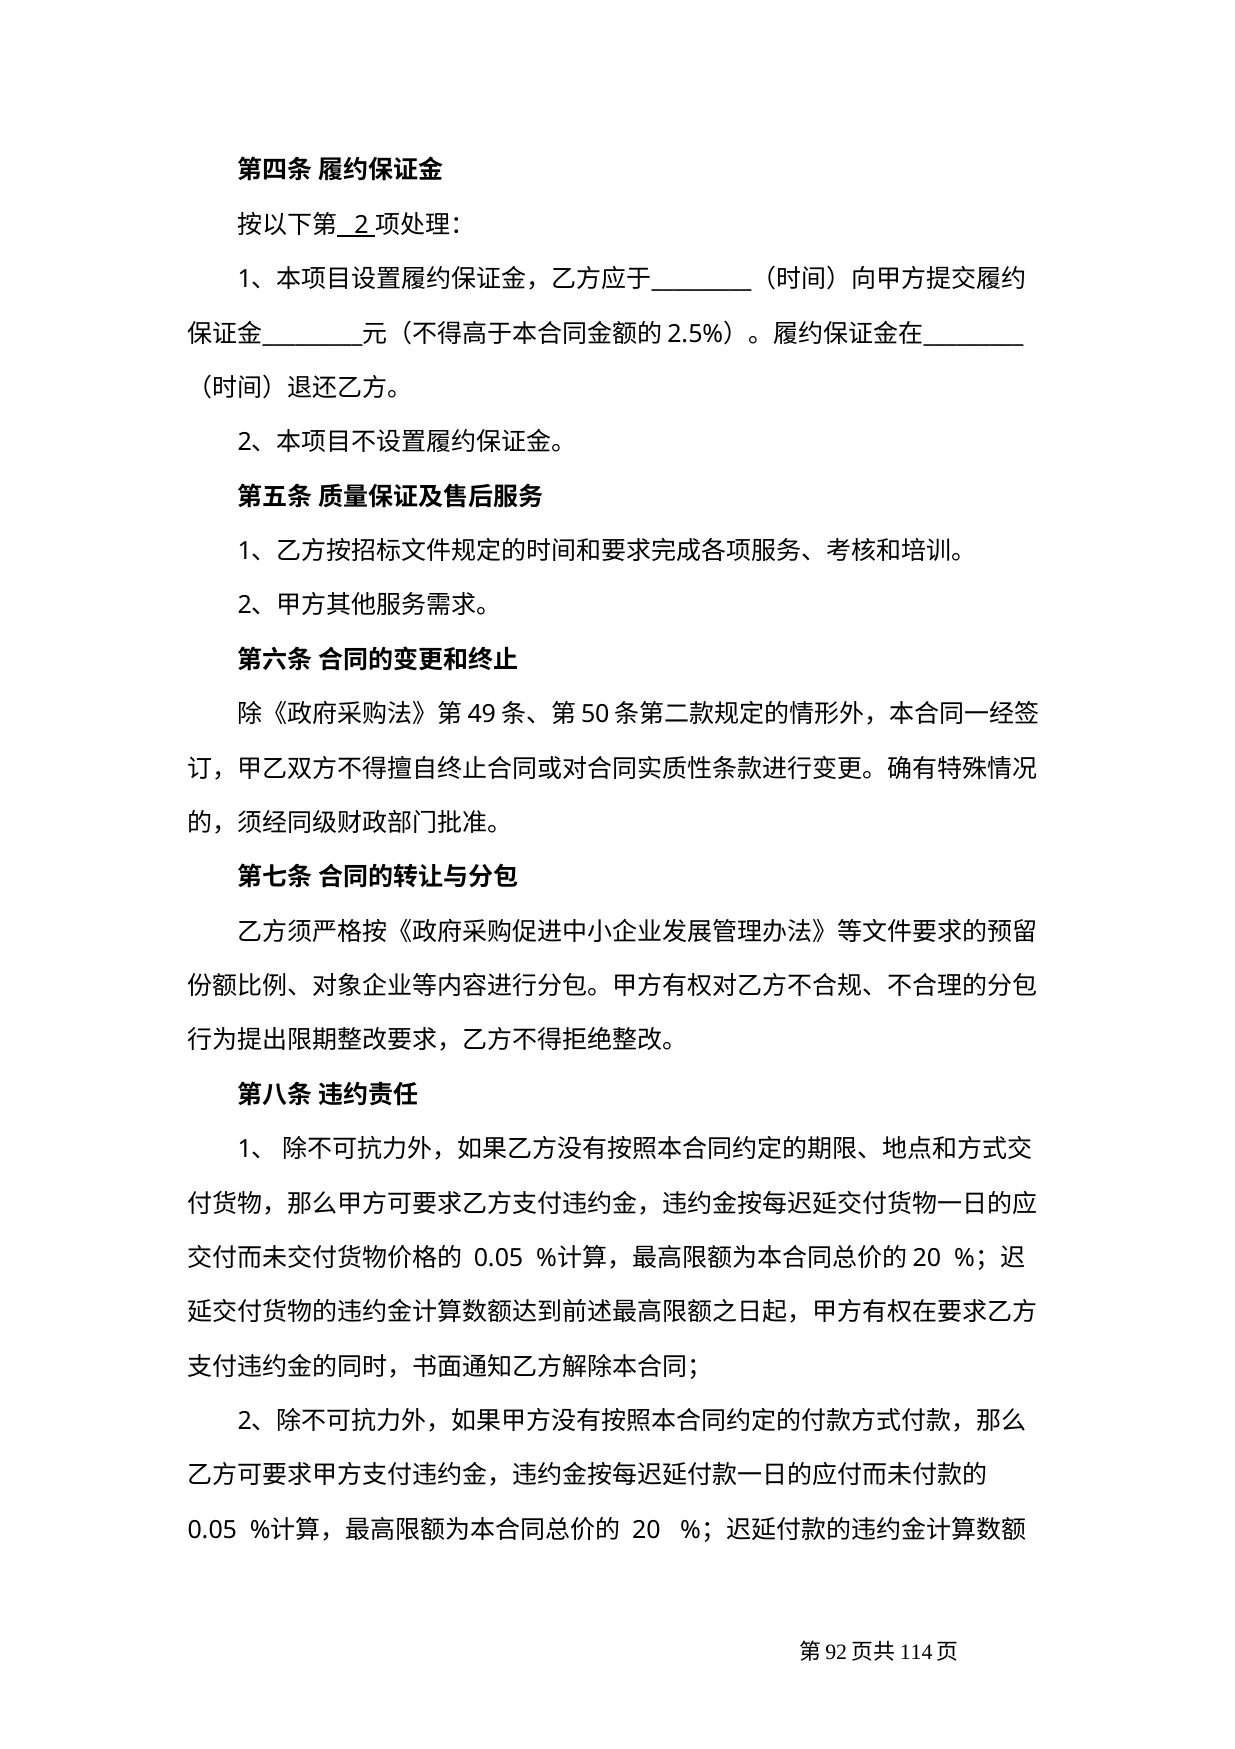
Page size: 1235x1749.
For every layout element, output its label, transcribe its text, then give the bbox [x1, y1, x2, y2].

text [187, 1401, 1047, 1546]
text 除《政府采购法》第49条、第50条第二款规定的情形外，本合同一经签订，甲乙双方不得擅自终止合同或对合同实质性条款进行变更。确有特殊情况的，须经同级财政部门批准。 [187, 694, 1047, 839]
text 第四条 履约保证金 [187, 150, 1047, 186]
text 1、乙方按招标文件规定的时间和要求完成各项服务、考核和培训。 [187, 531, 1047, 567]
text 2、本项目不设置履约保证金。 [187, 422, 1047, 458]
text 第六条 合同的变更和终止 [187, 639, 1047, 676]
text 1、 除不可抗力外，如果乙方没有按照本合同约定的期限、地点和方式交付货物，那么甲方可要求乙方支付违约金，违约金按每迟延交付货物一日的应交付而未交付货物价格的 0.05 %计算，最高限额为本合同总价的 20 %；迟延交付货物的违约金计算数额达到前述最高限额之日起，甲方有权在要求乙方支付违约金的同时，书面通知乙方解除本合同； [187, 1129, 1047, 1382]
text 2、甲方其他服务需求。 [187, 585, 1047, 621]
text 乙方须严格按《政府采购促进中小企业发展管理办法》等文件要求的预留份额比例、对象企业等内容进行分包。甲方有权对乙方不合规、不合理的分包行为提出限期整改要求，乙方不得拒绝整改。 [187, 911, 1047, 1056]
text 按以下第 2 项处理： [187, 204, 1047, 241]
text 第八条 违约责任 [187, 1074, 1047, 1111]
text 1、本项目设置履约保证金，乙方应于_________（时间）向甲方提交履约保证金_________元（不得高于本合同金额的2.5%）。履约保证金在_________（时间）退还乙方。 [187, 259, 1047, 404]
text 第五条 质量保证及售后服务 [187, 476, 1047, 512]
text 第七条 合同的转让与分包 [187, 857, 1047, 893]
